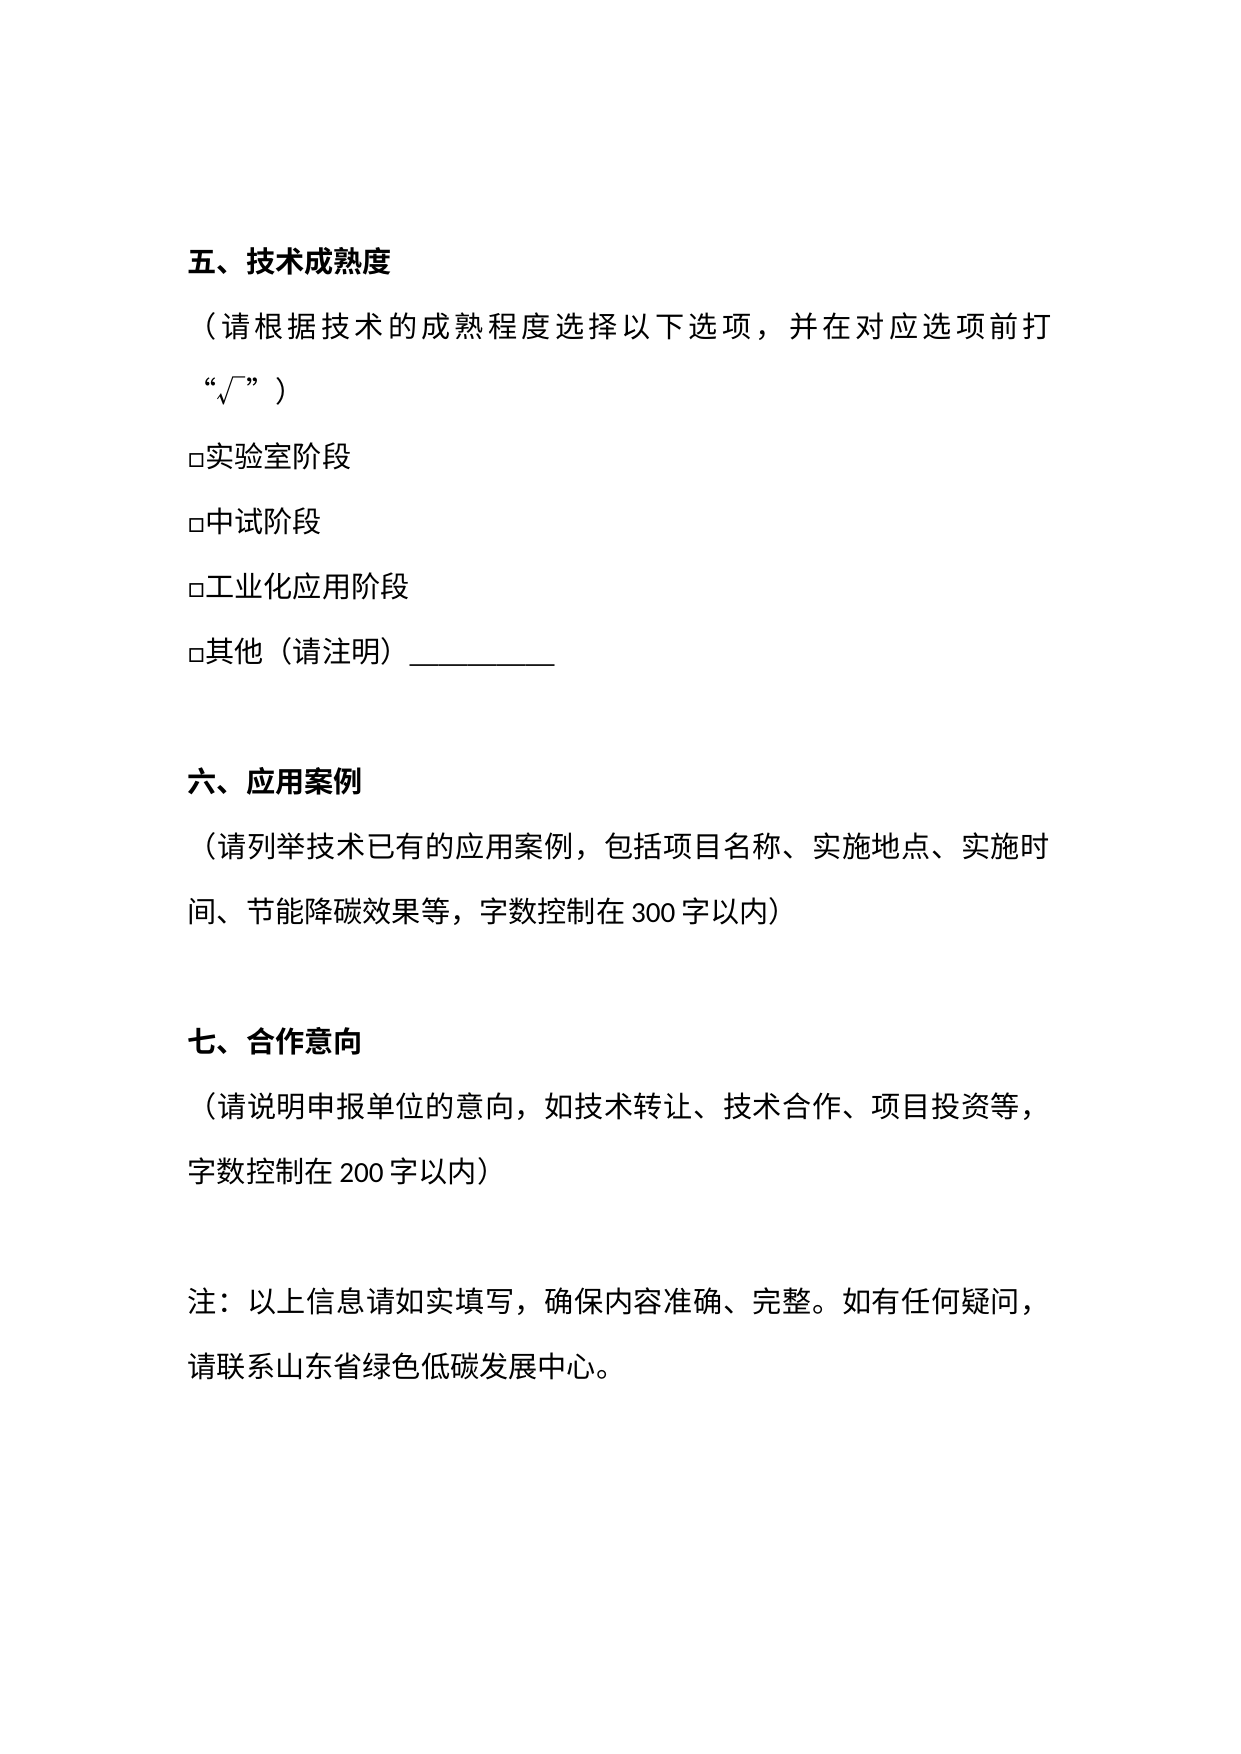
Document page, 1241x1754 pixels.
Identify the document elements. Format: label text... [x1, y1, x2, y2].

text □工业化应用阶段 [187, 552, 1053, 617]
text 七、合作意向 [187, 1007, 1053, 1072]
text 注：以上信息请如实填写，确保内容准确、完整。如有任何疑问，请联系山东省绿色低碳发展中心。 [187, 1267, 1053, 1397]
text （请说明申报单位的意向，如技术转让、技术合作、项目投资等，字数控制在200字以内） [187, 1072, 1053, 1202]
text □中试阶段 [187, 487, 1053, 552]
text □实验室阶段 [187, 422, 1053, 487]
text □其他（请注明）__________ [187, 617, 1053, 682]
text （请列举技术已有的应用案例，包括项目名称、实施地点、实施时间、节能降碳效果等，字数控制在300字以内） [187, 812, 1053, 942]
text （请根据技术的成熟程度选择以下选项，并在对应选项前打“√”） [187, 292, 1053, 422]
text 六、应用案例 [187, 747, 1053, 812]
text 五、技术成熟度 [187, 227, 1053, 292]
